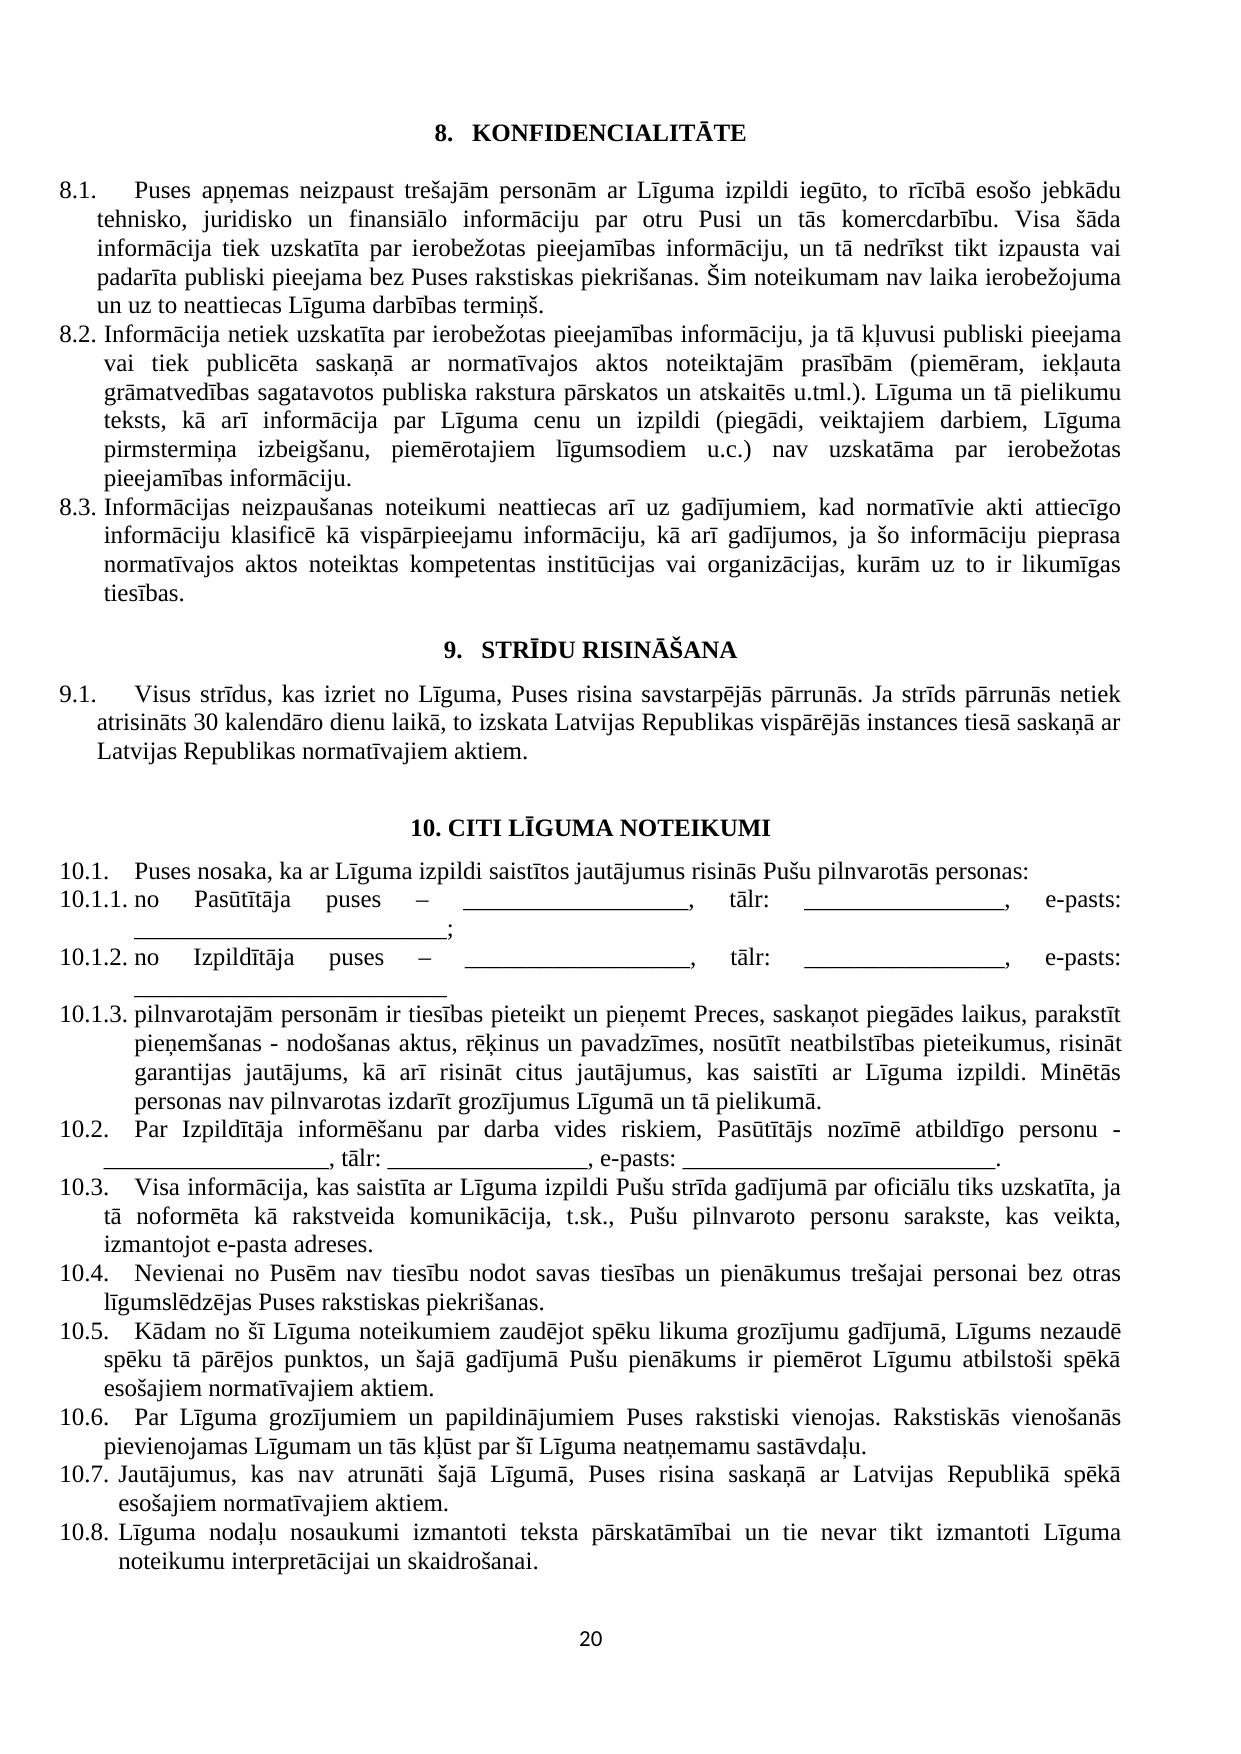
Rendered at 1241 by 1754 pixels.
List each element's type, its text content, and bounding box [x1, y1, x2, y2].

list Līguma nodaļu nosaukumi izmantoti teksta pārskatāmībai un tie nevar tikt izmantoti Līguma noteikumu interpretācijai un skaidrošanai. [59, 1517, 1122, 1574]
list Visa informācija, kas saistīta ar Līguma izpildi Pušu strīda gadījumā par oficiālu tiks uzskatīta, ja tā noformēta kā rakstveida komunikācija, t.sk., Pušu pilnvaroto personu sarakste, kas veikta, izmantojot e-pasta adreses. [59, 1172, 1122, 1258]
list Par Izpildītāja informēšanu par darba vides riskiem, Pasūtītājs nozīmē atbildīgo personu - __________________, tālr: ________________, e-pasts: _________________________. [59, 1114, 1122, 1172]
list no Izpildītāja puses – __________________, tālr: ________________, e-pasts: _________________________ [59, 942, 1122, 999]
list Jautājumus, kas nav atrunāti šajā Līgumā, Puses risina saskaņā ar Latvijas Republikā spēkā esošajiem normatīvajiem aktiem. [59, 1459, 1122, 1517]
list Kādam no šī Līguma noteikumiem zaudējot spēku likuma grozījumu gadījumā, Līgums nezaudē spēku tā pārējos punktos, un šajā gadījumā Pušu pienākums ir piemērot Līgumu atbilstoši spēkā esošajiem normatīvajiem aktiem. [59, 1316, 1122, 1402]
list KONFIDENCIALITĀTE [59, 118, 1122, 147]
list no Pasūtītāja puses – __________________, tālr: ________________, e-pasts: _________________________; [59, 884, 1122, 942]
list pilnvarotajām personām ir tiesības pieteikt un pieņemt Preces, saskaņot piegādes laikus, parakstīt pieņemšanas - nodošanas aktus, rēķinus un pavadzīmes, nosūtīt neatbilstības pieteikumus, risināt garantijas jautājums, kā arī risināt citus jautājumus, kas saistīti ar Līguma izpildi. Minētās personas nav pilnvarotas izdarīt grozījumus Līgumā un tā pielikumā. [59, 999, 1122, 1114]
list CITI LĪGUMA NOTEIKUMI [59, 813, 1122, 841]
list Nevienai no Pusēm nav tiesību nodot savas tiesības un pienākumus trešajai personai bez otras līgumslēdzējas Puses rakstiskas piekrišanas. [59, 1258, 1122, 1316]
list Puses apņemas neizpaust trešajām personām ar Līguma izpildi iegūto, to rīcībā esošo jebkādu tehnisko, juridisko un finansiālo informāciju par otru Pusi un tās komercdarbību. Visa šāda informācija tiek uzskatīta par ierobežotas pieejamības informāciju, un tā nedrīkst tikt izpausta vai padarīta publiski pieejama bez Puses rakstiskas piekrišanas. Šim noteikumam nav laika ierobežojuma un uz to neattiecas Līguma darbības termiņš. [59, 176, 1122, 319]
list Informācijas neizpaušanas noteikumi neattiecas arī uz gadījumiem, kad normatīvie akti attiecīgo informāciju klasificē kā vispārpieejamu informāciju, kā arī gadījumos, ja šo informāciju pieprasa normatīvajos aktos noteiktas kompetentas institūcijas vai organizācijas, kurām uz to ir likumīgas tiesības. [59, 492, 1122, 607]
list Visus strīdus, kas izriet no Līguma, Puses risina savstarpējās pārrunās. Ja strīds pārrunās netiek atrisināts 30 kalendāro dienu laikā, to izskata Latvijas Republikas vispārējās instances tiesā saskaņā ar Latvijas Republikas normatīvajiem aktiem. [59, 679, 1122, 765]
list Puses nosaka, ka ar Līguma izpildi saistītos jautājumus risinās Pušu pilnvarotās personas: [59, 856, 1122, 884]
list Informācija netiek uzskatīta par ierobežotas pieejamības informāciju, ja tā kļuvusi publiski pieejama vai tiek publicēta saskaņā ar normatīvajos aktos noteiktajām prasībām (piemēram, iekļauta grāmatvedības sagatavotos publiska rakstura pārskatos un atskaitēs u.tml.). Līguma un tā pielikumu teksts, kā arī informācija par Līguma cenu un izpildi (piegādi, veiktajiem darbiem, Līguma pirmstermiņa izbeigšanu, piemērotajiem līgumsodiem u.c.) nav uzskatāma par ierobežotas pieejamības informāciju. [59, 319, 1122, 492]
list Strīdu risināšana [59, 636, 1122, 664]
list Par Līguma grozījumiem un papildinājumiem Puses rakstiski vienojas. Rakstiskās vienošanās pievienojamas Līgumam un tās kļūst par šī Līguma neatņemamu sastāvdaļu. [59, 1402, 1122, 1459]
